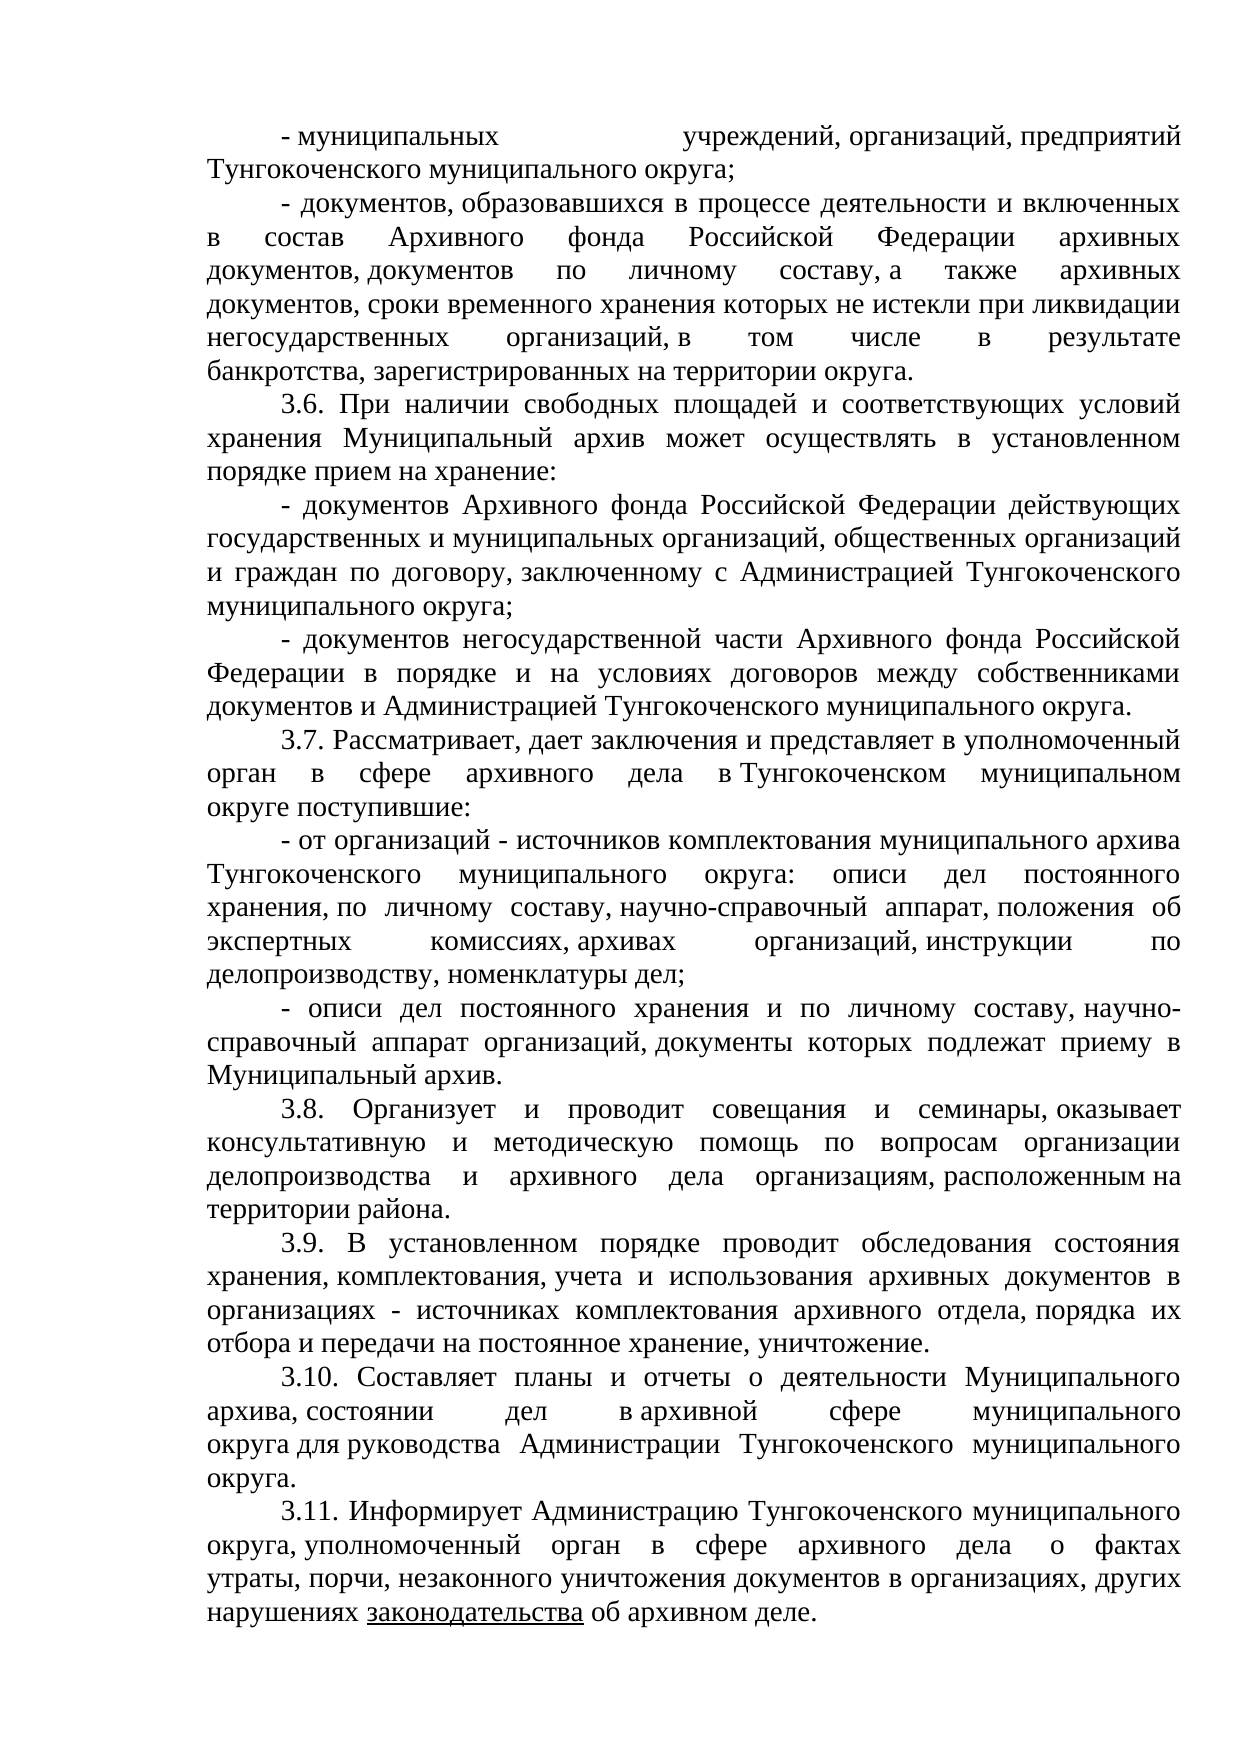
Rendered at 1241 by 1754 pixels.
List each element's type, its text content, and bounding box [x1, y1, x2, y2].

text - от организаций - источников комплектования муниципального архива Тунгокоченского муниципального округа: описи дел постоянного хранения, по личному составу, научно-справочный аппарат, положения об экспертных комиссиях, архивах организаций, инструкции по делопроизводству, номенклатуры дел; [207, 822, 1181, 990]
text - описи дел постоянного хранения и по личному составу, научно-справочный аппарат организаций, документы которых подлежат приему в Муниципальный архив. [207, 990, 1181, 1091]
text 3.10. Составляет планы и отчеты о деятельности Муниципального архива, состоянии дел в архивной сфере муниципального округа для руководства Администрации Тунгокоченского муниципального округа. [207, 1359, 1181, 1493]
text - муниципальных учреждений, организаций, предприятий Тунгокоченского муниципального округа; [207, 118, 1181, 185]
text - документов Архивного фонда Российской Федерации действующих государственных и муниципальных организаций, общественных организаций и граждан по договору, заключенному с Администрацией Тунгокоченского муниципального округа; [207, 487, 1181, 621]
text 3.8. Организует и проводит совещания и семинары, оказывает консультативную и методическую помощь по вопросам организации делопроизводства и архивного дела организациям, расположенным на территории района. [207, 1091, 1181, 1225]
text 3.11. Информирует Администрацию Тунгокоченского муниципального округа, уполномоченный орган в сфере архивного дела о фактах утраты, порчи, незаконного уничтожения документов в организациях, других нарушениях законодательства об архивном деле. [207, 1493, 1181, 1627]
text - документов негосударственной части Архивного фонда Российской Федерации в порядке и на условиях договоров между собственниками документов и Администрацией Тунгокоченского муниципального округа. [207, 621, 1181, 722]
text 3.7. Рассматривает, дает заключения и представляет в уполномоченный орган в сфере архивного дела в Тунгокоченском муниципальном округе поступившие: [207, 722, 1181, 822]
text 3.9. В установленном порядке проводит обследования состояния хранения, комплектования, учета и использования архивных документов в организациях - источниках комплектования архивного отдела, порядка их отбора и передачи на постоянное хранение, уничтожение. [207, 1225, 1181, 1359]
text 3.6. При наличии свободных площадей и соответствующих условий хранения Муниципальный архив может осуществлять в установленном порядке прием на хранение: [207, 386, 1181, 487]
text - документов, образовавшихся в процессе деятельности и включенных в состав Архивного фонда Российской Федерации архивных документов, документов по личному составу, а также архивных документов, сроки временного хранения которых не истекли при ликвидации негосударственных организаций, в том числе в результате банкротства, зарегистрированных на территории округа. [207, 185, 1181, 386]
